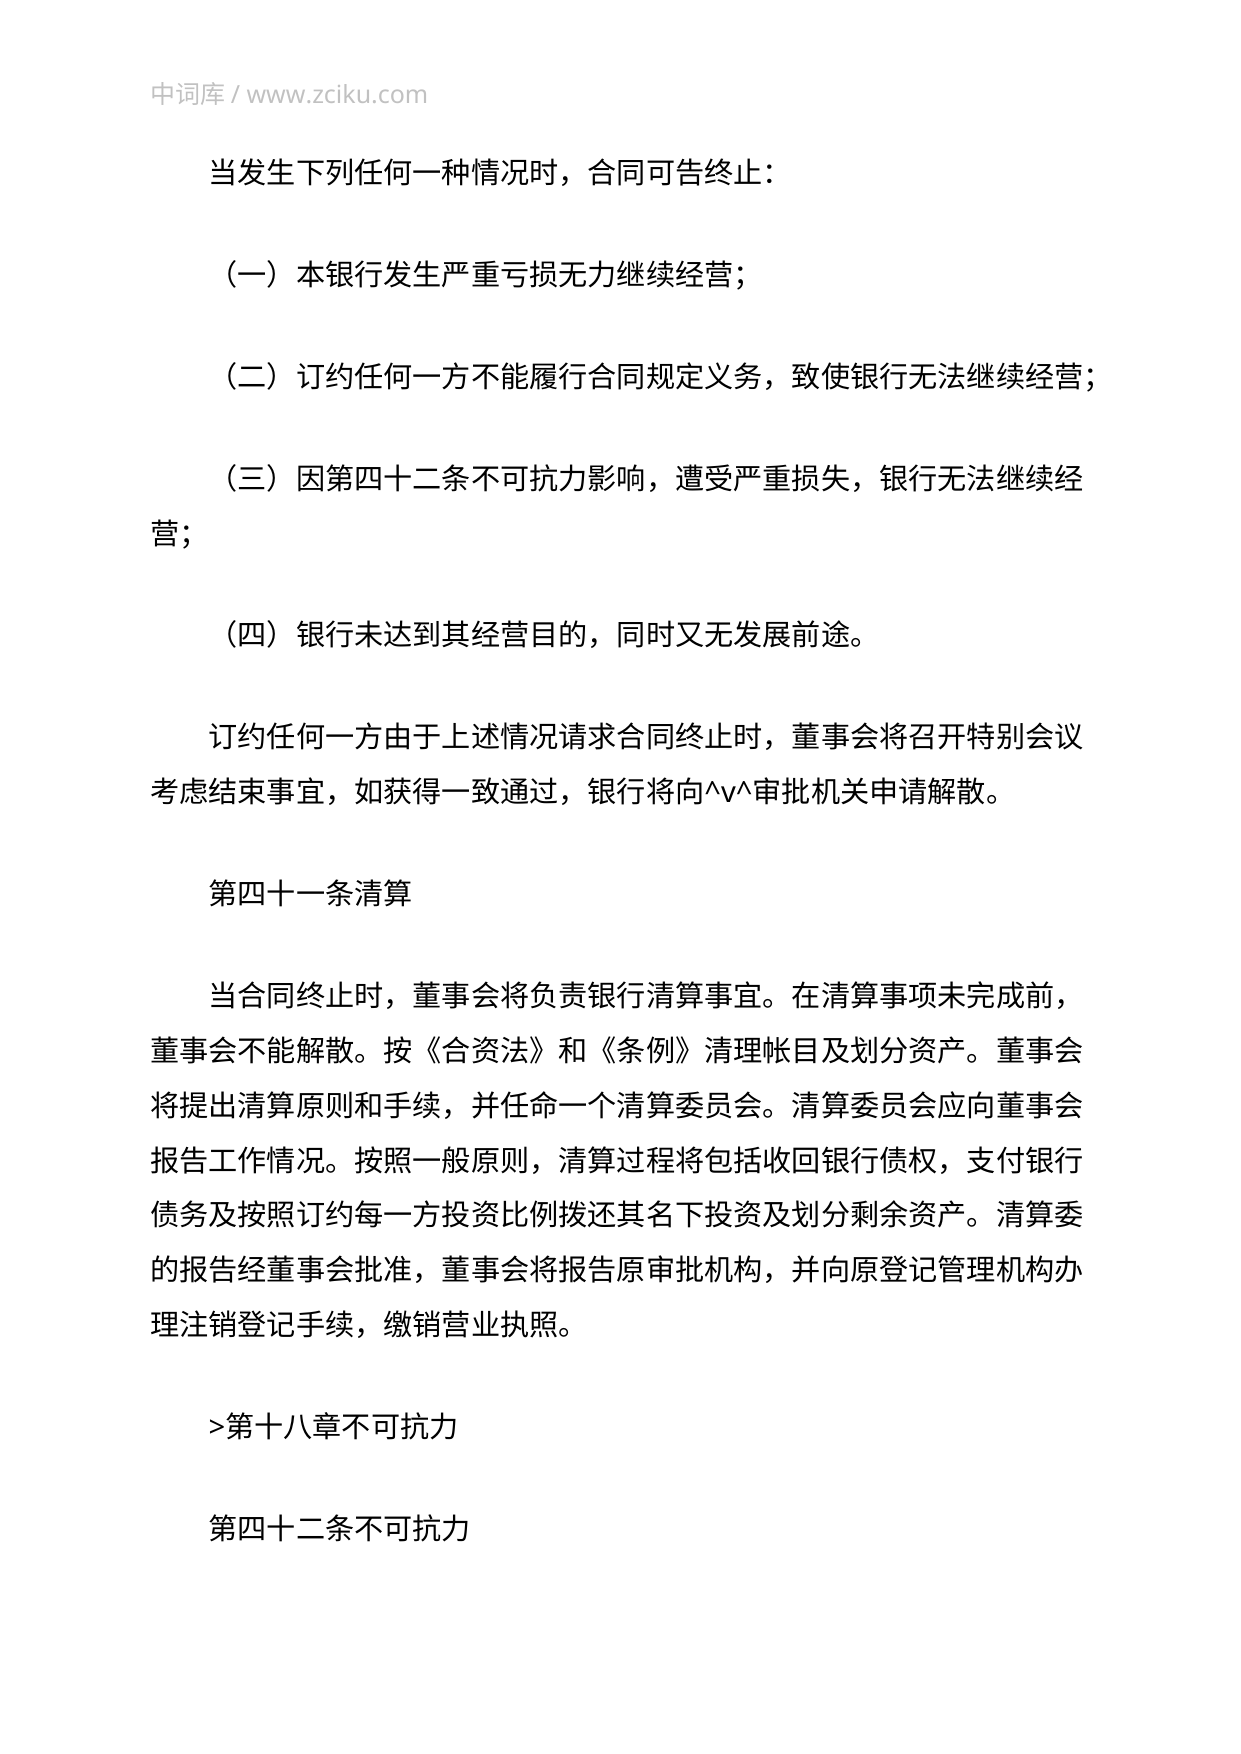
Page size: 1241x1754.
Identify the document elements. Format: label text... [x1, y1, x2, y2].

text 当合同终止时，董事会将负责银行清算事宜。在清算事项未完成前，董事会不能解散。按《合资法》和《条例》清理帐目及划分资产。董事会将提出清算原则和手续，并任命一个清算委员会。清算委员会应向董事会报告工作情况。按照一般原则，清算过程将包括收回银行债权，支付银行债务及按照订约每一方投资比例拨还其名下投资及划分剩余资产。清算委的报告经董事会批准，董事会将报告原审批机构，并向原登记管理机构办理注销登记手续，缴销营业执照。 [150, 972, 1090, 1344]
text >第十八章不可抗力 [150, 1403, 1090, 1446]
text 订约任何一方由于上述情况请求合同终止时，董事会将召开特别会议考虑结束事宜，如获得一致通过，银行将向^v^审批机关申请解散。 [150, 714, 1090, 811]
text （一）本银行发生严重亏损无力继续经营； [150, 252, 1090, 294]
text （四）银行未达到其经营目的，同时又无发展前途。 [150, 612, 1090, 654]
text 当发生下列任何一种情况时，合同可告终止： [150, 150, 1090, 192]
text （三）因第四十二条不可抗力影响，遭受严重损失，银行无法继续经营； [150, 455, 1090, 552]
text 第四十一条清算 [150, 871, 1090, 913]
text （二）订约任何一方不能履行合同规定义务，致使银行无法继续经营； [150, 353, 1090, 396]
text 第四十二条不可抗力 [150, 1506, 1090, 1548]
